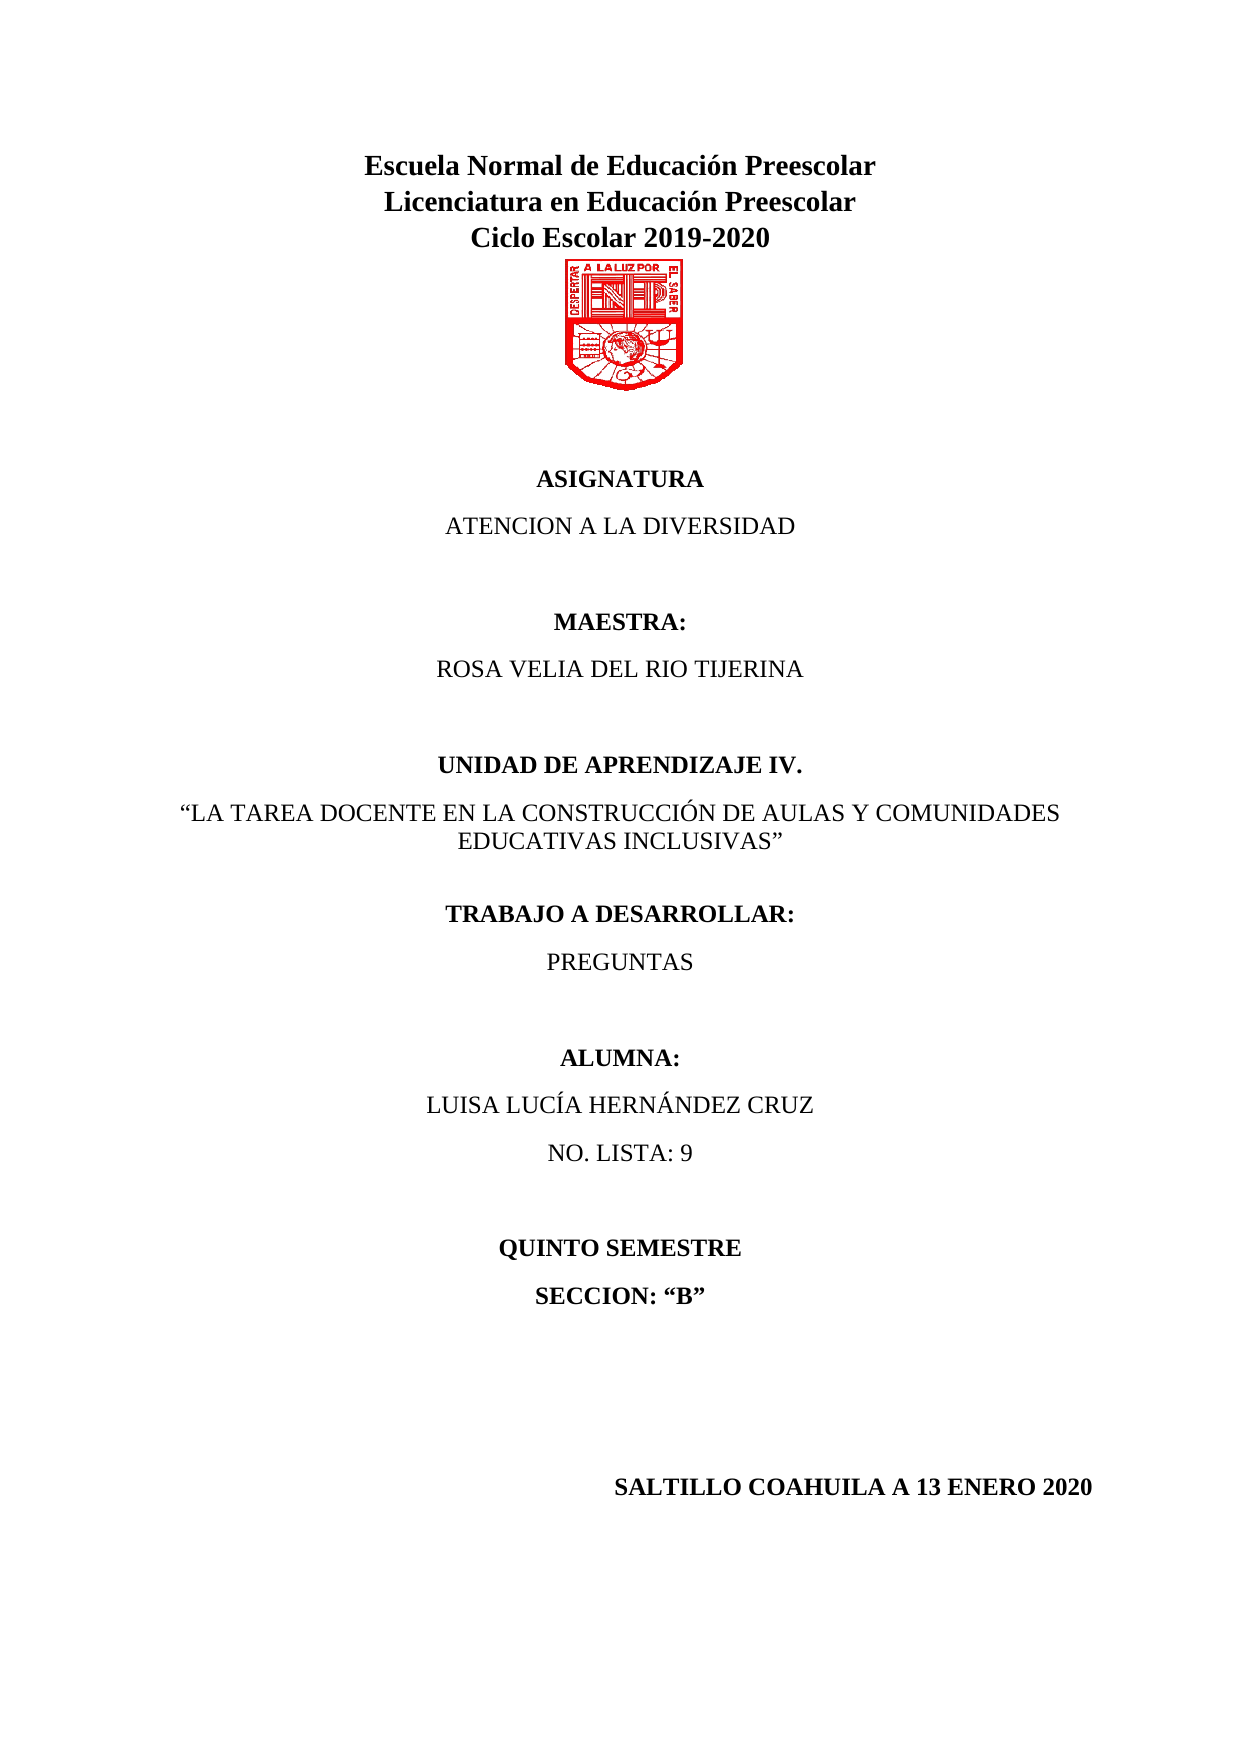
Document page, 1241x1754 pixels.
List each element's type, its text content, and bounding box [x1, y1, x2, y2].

text “LA TAREA DOCENTE EN LA CONSTRUCCIÓN DE AULAS Y COMUNIDADES EDUCATIVAS INCLUSIVAS” [148, 798, 1092, 855]
text ROSA VELIA DEL RIO TIJERINA [148, 654, 1092, 683]
text UNIDAD DE APRENDIZAJE IV. [148, 750, 1092, 779]
text ASIGNATURA [148, 464, 1092, 492]
text QUINTO SEMESTRE [148, 1233, 1092, 1262]
picture [513, 256, 728, 392]
text Ciclo Escolar 2019-2020 [148, 220, 1092, 253]
text ALUMNA: [148, 1043, 1092, 1071]
text Licenciatura en Educación Preescolar [148, 184, 1092, 217]
text PREGUNTAS [148, 947, 1092, 976]
text SALTILLO COAHUILA A 13 ENERO 2020 [148, 1472, 1092, 1501]
text MAESTRA: [148, 607, 1092, 636]
text Escuela Normal de Educación Preescolar [148, 148, 1092, 181]
text TRABAJO A DESARROLLAR: [148, 899, 1092, 928]
text LUISA LUCÍA HERNÁNDEZ CRUZ [148, 1090, 1092, 1119]
text NO. LISTA: 9 [148, 1138, 1092, 1167]
text ATENCION A LA DIVERSIDAD [148, 511, 1092, 540]
text SECCION: “B” [148, 1281, 1092, 1310]
